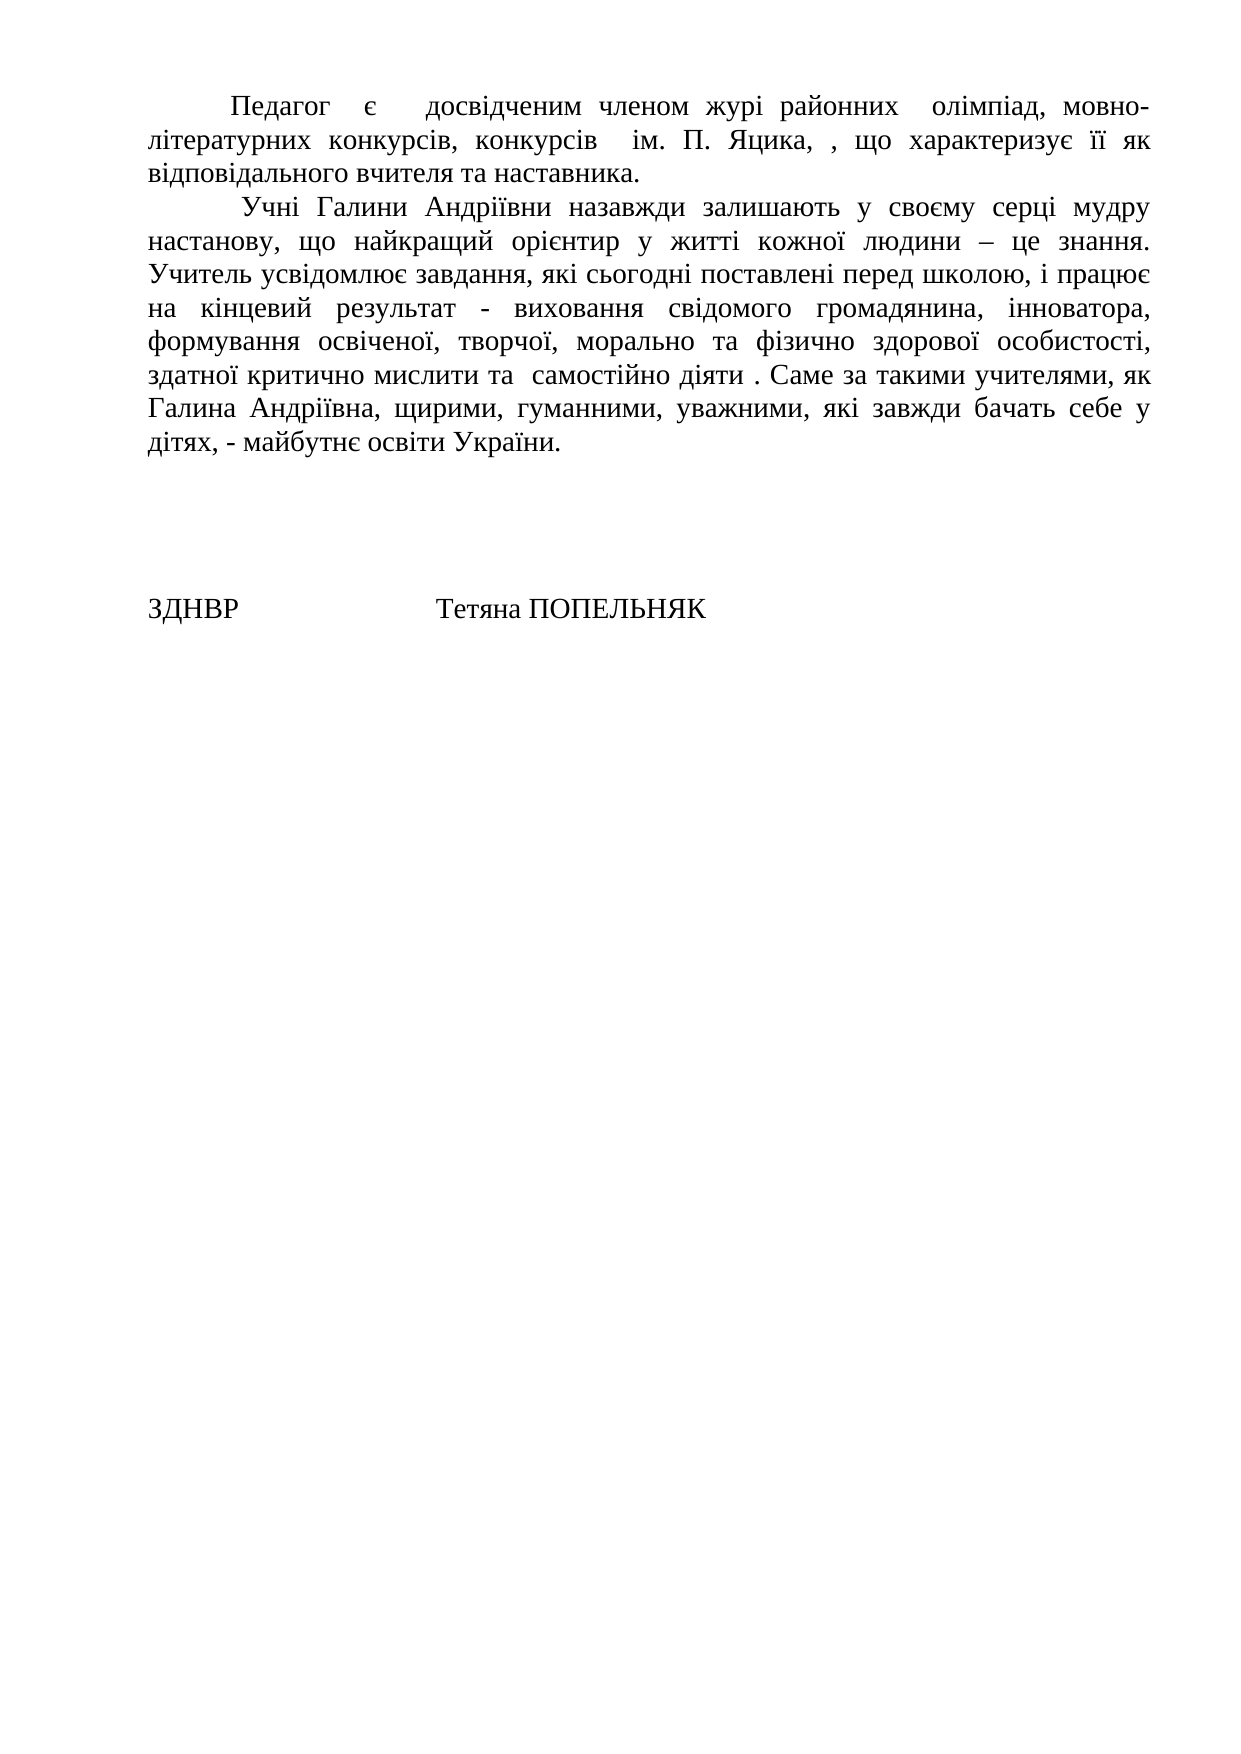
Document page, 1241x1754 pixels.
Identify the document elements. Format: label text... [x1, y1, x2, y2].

text ЗДНВР Тетяна ПОПЕЛЬНЯК [148, 592, 1152, 625]
text Учні Галини Андріївни назавжди залишають у своєму серці мудру настанову, що найкращий орієнтир у житті кожної людини – це знання. Учитель усвідомлює завдання, які сьогодні поставлені перед школою, і працює на кінцевий результат - виховання свідомого громадянина, інноватора, формування освіченої, творчої, морально та фізично здорової особистості, здатної критично мислити та самостійно діяти . Саме за такими учителями, як Галина Андріївна, щирими, гуманними, уважними, які завжди бачать себе у дітях, - майбутнє освіти України. [148, 189, 1152, 457]
text Педагог є досвідченим членом журі районних олімпіад, мовно-літературних конкурсів, конкурсів ім. П. Яцика, , що характеризує її як відповідального вчителя та наставника. [148, 88, 1152, 189]
